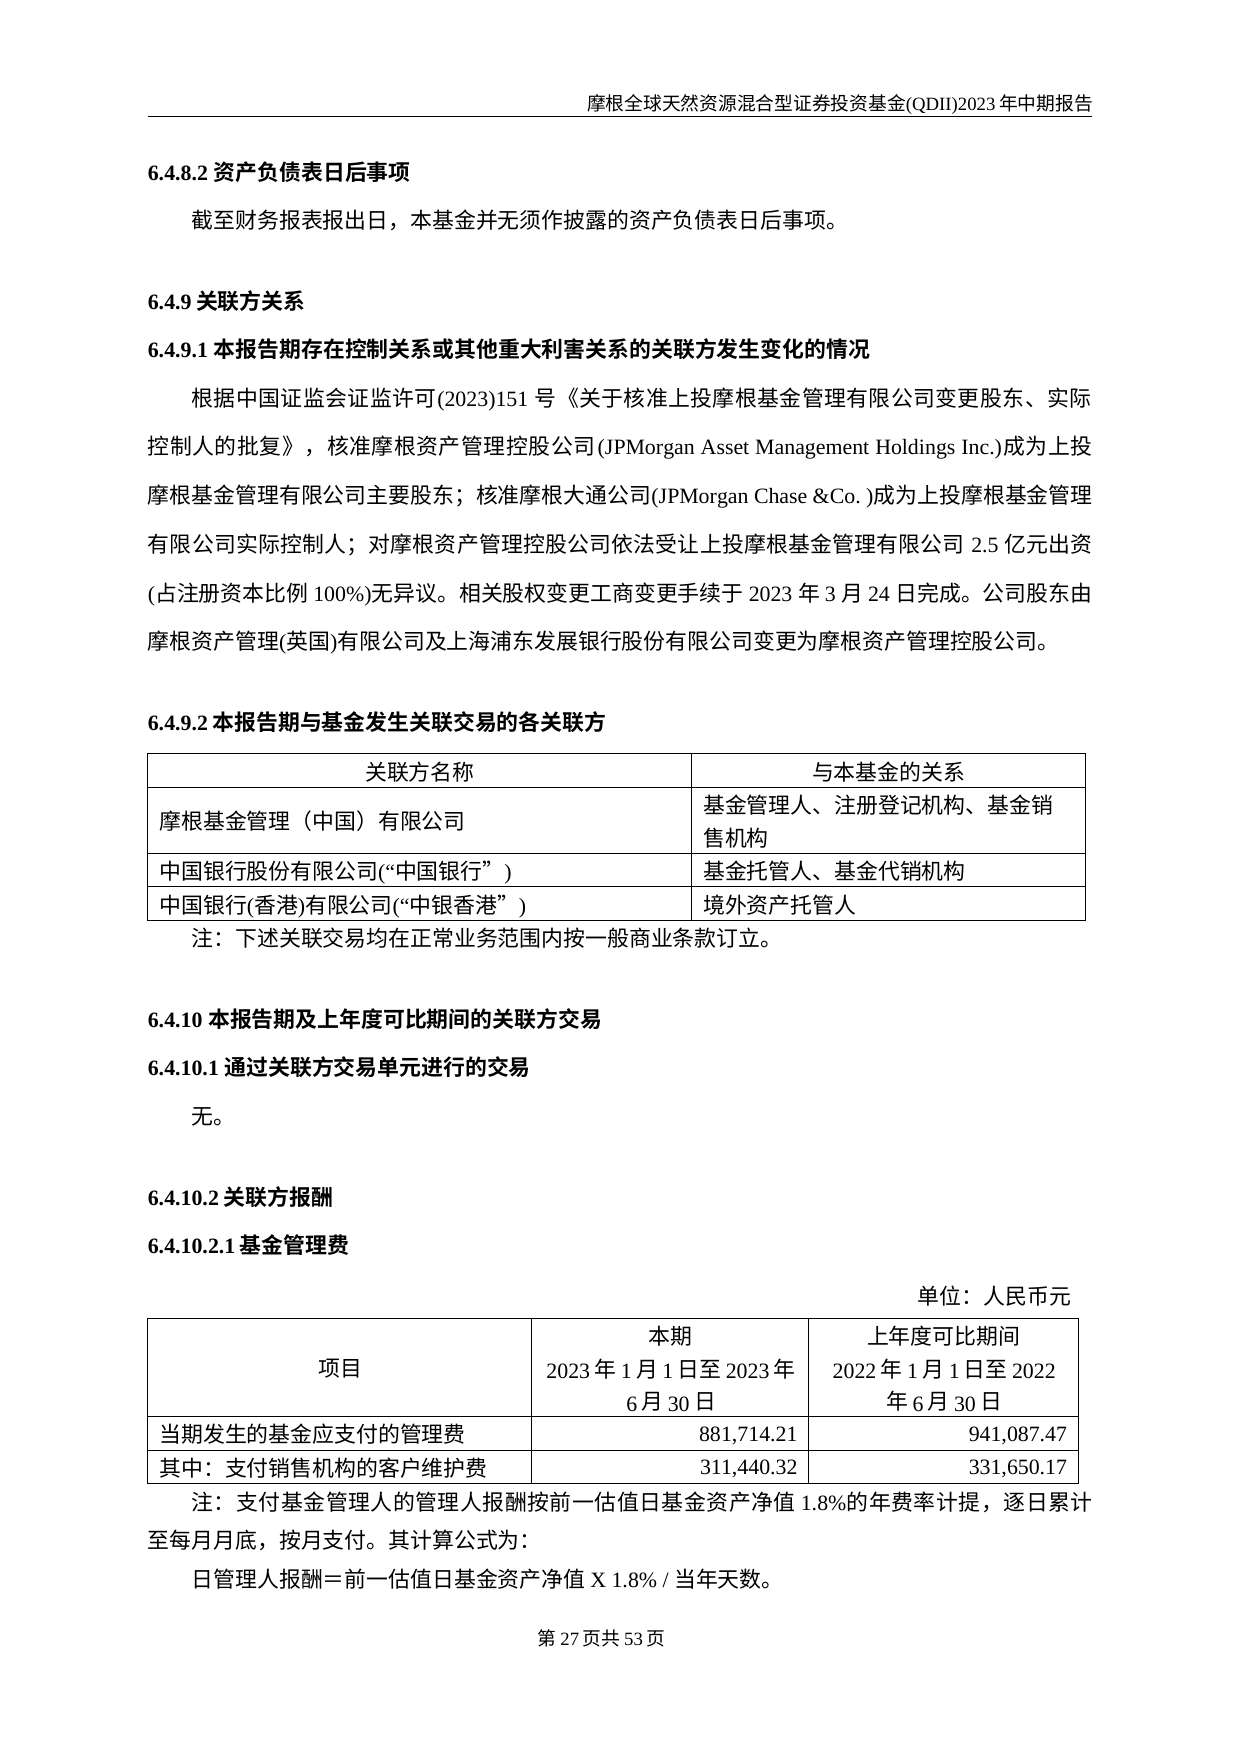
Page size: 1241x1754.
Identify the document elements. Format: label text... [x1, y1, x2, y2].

table_cell 331,650.17 [809, 1451, 1078, 1483]
table_cell 中国银行(香港)有限公司(“中银香港”) [148, 887, 691, 920]
text 日管理人报酬＝前一估值日基金资产净值 X 1.8% / 当年天数。 [148, 1562, 1092, 1594]
text 6.4.8.2 资产负债表日后事项 [148, 154, 1092, 187]
text 单位：人民币元 [149, 1279, 1071, 1311]
table_header 与本基金的关系 [692, 754, 1085, 787]
table_cell 境外资产托管人 [692, 887, 1085, 920]
text 6.4.9.2本报告期与基金发生关联交易的各关联方 [148, 705, 1092, 737]
table_header 上年度可比期间 2022年1月1日至2022年6月30日 [809, 1319, 1078, 1416]
table_cell 881,714.21 [532, 1417, 808, 1449]
text 6.4.10.2.1基金管理费 [148, 1227, 1092, 1260]
table_cell 其中：支付销售机构的客户维护费 [148, 1451, 531, 1483]
table_cell 311,440.32 [532, 1451, 808, 1483]
text 无。 [148, 1098, 1092, 1131]
table_cell 基金托管人、基金代销机构 [692, 854, 1085, 886]
text 6.4.10.2关联方报酬 [148, 1179, 1092, 1212]
text 注：下述关联交易均在正常业务范围内按一般商业条款订立。 [148, 921, 1092, 953]
table_header 关联方名称 [148, 754, 691, 787]
table_cell 中国银行股份有限公司(“中国银行”) [148, 854, 691, 886]
table_cell 基金管理人、注册登记机构、基金销售机构 [692, 788, 1085, 853]
text 6.4.9.1 本报告期存在控制关系或其他重大利害关系的关联方发生变化的情况 [148, 332, 1092, 364]
table_cell 摩根基金管理（中国）有限公司 [148, 788, 691, 853]
table_header 项目 [148, 1319, 531, 1416]
text 截至财务报表报出日，本基金并无须作披露的资产负债表日后事项。 [148, 203, 1092, 235]
text 6.4.10.1 通过关联方交易单元进行的交易 [148, 1050, 1092, 1082]
table_cell 当期发生的基金应支付的管理费 [148, 1417, 531, 1449]
table_header 本期 2023年1月1日至2023年6月30日 [532, 1319, 808, 1416]
text 注：支付基金管理人的管理人报酬按前一估值日基金资产净值1.8%的年费率计提，逐日累计至每月月底，按月支付。其计算公式为： [148, 1484, 1092, 1556]
text 6.4.9关联方关系 [148, 283, 1092, 316]
text 6.4.10 本报告期及上年度可比期间的关联方交易 [148, 1002, 1092, 1034]
table_cell 941,087.47 [809, 1417, 1078, 1449]
text 根据中国证监会证监许可(2023)151 号《关于核准上投摩根基金管理有限公司变更股东、实际控制人的批复》，核准摩根资产管理控股公司(JPMorgan Asset Management Holdings Inc.)成为上投摩根基金管理有限公司主要股东；核准摩根大通公司(JPMorgan Chase &Co. )成为上投摩根基金管理有限公司实际控制人；对摩根资产管理控股公司依法受让上投摩根基金管理有限公司 2.5 亿元出资(占注册资本比例 100%)无异议。相关股权变更工商变更手续于 2023 年 3 月 24 日完成。公司股东由摩根资产管理(英国)有限公司及上海浦东发展银行股份有限公司变更为摩根资产管理控股公司。 [148, 380, 1092, 656]
